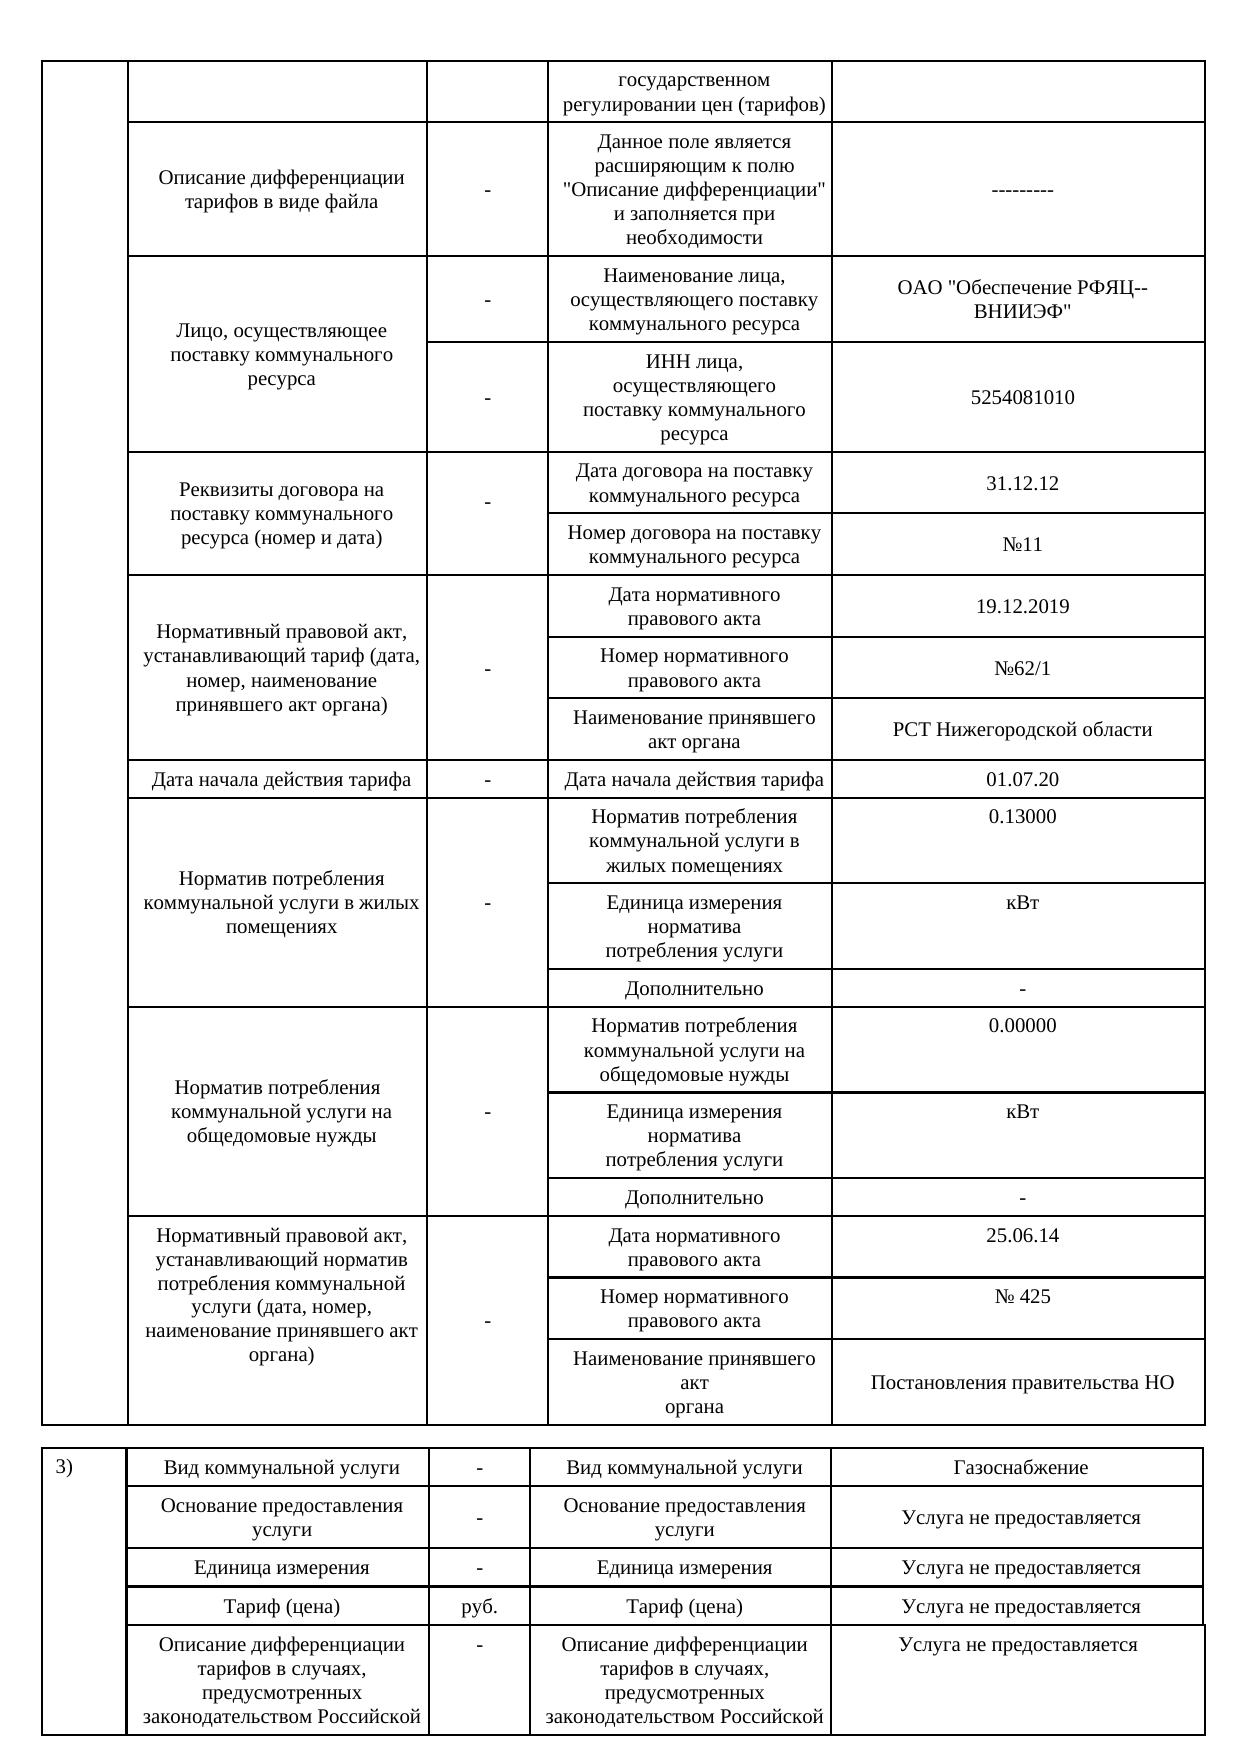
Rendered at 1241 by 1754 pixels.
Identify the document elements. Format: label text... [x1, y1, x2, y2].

table_cell руб. [430, 1588, 529, 1624]
table_cell Дата нормативного правового акта [549, 576, 831, 636]
table_header Вид коммунальной услуги [128, 1449, 428, 1485]
table_cell Тариф (цена) [128, 1588, 428, 1624]
table_cell Единица измерения норматива потребления услуги [549, 1094, 831, 1177]
table_cell 0.13000 [833, 799, 1204, 882]
table_cell кВт [833, 884, 1204, 968]
table_cell - [833, 970, 1204, 1006]
table_cell Дата нормативного правового акта [549, 1217, 831, 1276]
table_cell Норматив потребления коммунальной услуги на общедомовые нужды [129, 1008, 426, 1215]
table_cell Описание дифференциации тарифов в виде файла [129, 123, 426, 255]
table_cell Реквизиты договора на поставку коммунального ресурса (номер и дата) [129, 453, 426, 574]
table_header Вид коммунальной услуги [531, 1449, 830, 1485]
table_cell РСТ Нижегородской области [833, 699, 1204, 759]
table_cell Постановления правительства НО [833, 1340, 1204, 1424]
table_cell - [430, 1626, 529, 1734]
table_cell 19.12.2019 [833, 576, 1204, 636]
table_cell №11 [833, 514, 1204, 574]
table_cell Единица измерения норматива потребления услуги [549, 884, 831, 968]
table_cell кВт [833, 1094, 1204, 1177]
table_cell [128, 1626, 428, 1734]
table_cell № 425 [833, 1279, 1204, 1338]
table_cell 01.07.20 [833, 761, 1204, 797]
table_cell Единица измерения [128, 1549, 428, 1585]
table_header - [430, 1449, 529, 1485]
table_cell - [428, 799, 547, 1006]
table_cell Дата начала действия тарифа [129, 761, 426, 797]
table_cell №62/1 [833, 638, 1204, 697]
table_cell Данное поле является расширяющим к полю "Описание дифференциации" и заполняется при необходимости [549, 123, 831, 255]
table_header 3) [43, 1449, 125, 1734]
table_cell Наименование принявшего акт органа [549, 699, 831, 759]
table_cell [832, 1626, 1204, 1734]
table_cell Норматив потребления коммунальной услуги на общедомовые нужды [549, 1008, 831, 1091]
table_cell Основание предоставления услуги [128, 1487, 428, 1547]
table_cell Нормативный правовой акт, устанавливающий норматив потребления коммунальной услуги (дата, номер, наименование принявшего акт органа) [129, 1217, 426, 1424]
table_cell 25.06.14 [833, 1217, 1204, 1276]
table_cell Единица измерения [531, 1549, 830, 1585]
table_cell Номер договора на поставку коммунального ресурса [549, 514, 831, 574]
table_cell Дополнительно [549, 1179, 831, 1215]
table_cell ОАО "Обеспечение РФЯЦ-- ВНИИЭФ" [833, 257, 1204, 341]
table_cell - [833, 1179, 1204, 1215]
table_cell ИНН лица, осуществляющего поставку коммунального ресурса [549, 343, 831, 451]
table_cell - [428, 453, 547, 574]
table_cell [549, 62, 831, 121]
table_cell Нормативный правовой акт, устанавливающий тариф (дата, номер, наименование принявшего акт органа) [129, 576, 426, 759]
table_cell Дополнительно [549, 970, 831, 1006]
table_cell Номер нормативного правового акта [549, 638, 831, 697]
table_cell 0.00000 [833, 1008, 1204, 1091]
table_cell Дата договора на поставку коммунального ресурса [549, 453, 831, 512]
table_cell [833, 62, 1204, 121]
table_cell Норматив потребления коммунальной услуги в жилых помещениях [549, 799, 831, 882]
table_cell Дата начала действия тарифа [549, 761, 831, 797]
table_cell --------- [833, 123, 1204, 255]
table_cell 31.12.12 [833, 453, 1204, 512]
table_cell Лицо, осуществляющее поставку коммунального ресурса [129, 257, 426, 451]
table_cell - [428, 343, 547, 451]
table_cell Тариф (цена) [531, 1588, 830, 1624]
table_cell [129, 62, 426, 121]
table_cell Услуга не предоставляется [832, 1487, 1202, 1547]
table_cell Наименование принявшего акт органа [549, 1340, 831, 1424]
table_cell - [428, 257, 547, 341]
table_cell Номер нормативного правового акта [549, 1279, 831, 1338]
table_cell Норматив потребления коммунальной услуги в жилых помещениях [129, 799, 426, 1006]
table_cell Наименование лица, осуществляющего поставку коммунального ресурса [549, 257, 831, 341]
table_cell - [428, 1217, 547, 1424]
table_cell Основание предоставления услуги [531, 1487, 830, 1547]
table_cell - [428, 1008, 547, 1215]
table_cell 5254081010 [833, 343, 1204, 451]
table_cell - [430, 1549, 529, 1585]
table_cell - [428, 62, 547, 121]
table_cell - [428, 123, 547, 255]
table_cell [531, 1626, 830, 1734]
table_cell - [430, 1487, 529, 1547]
table_cell - [428, 761, 547, 797]
table_cell Услуга не предоставляется [832, 1549, 1202, 1585]
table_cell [832, 1588, 1202, 1624]
table_cell - [428, 576, 547, 759]
table_header Газоснабжение [832, 1449, 1202, 1485]
